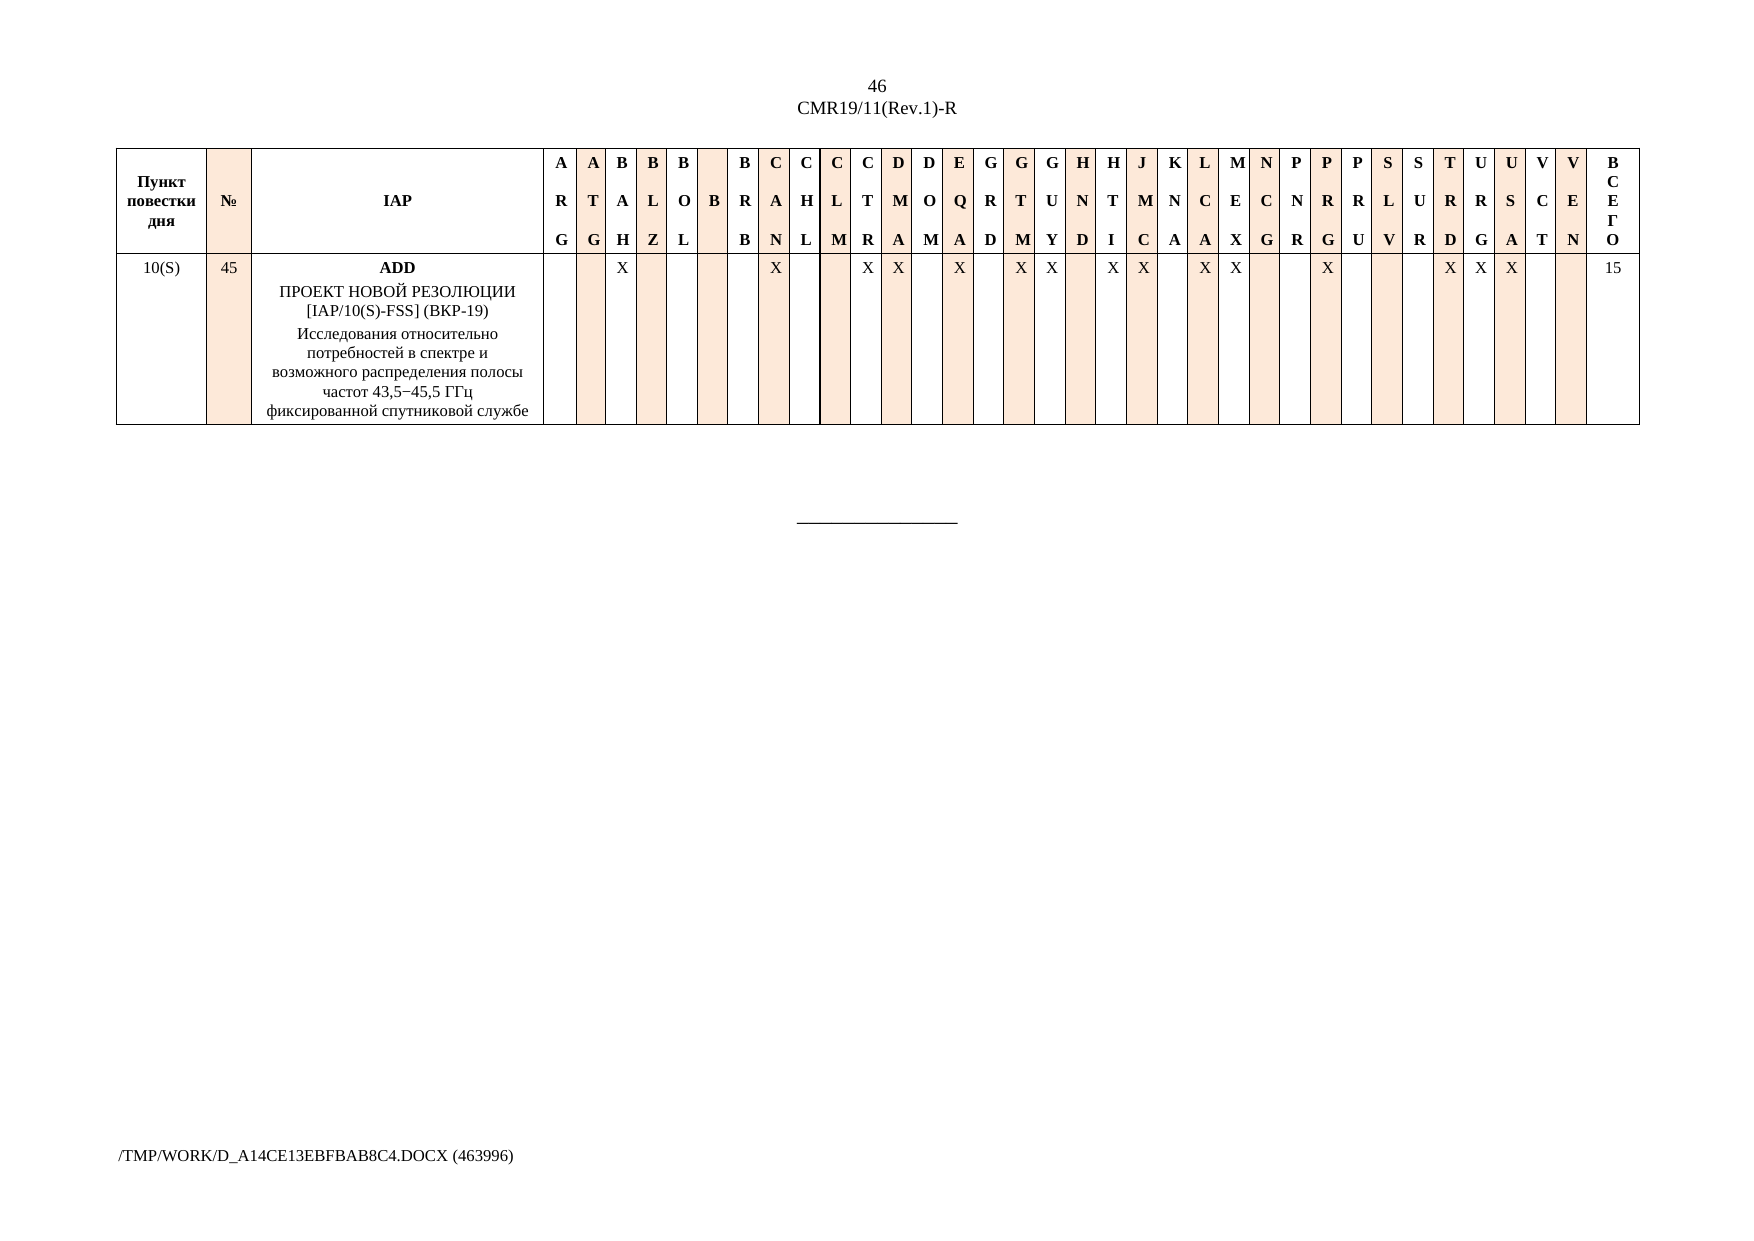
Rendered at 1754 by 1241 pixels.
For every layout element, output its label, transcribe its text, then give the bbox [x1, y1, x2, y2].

table_header B O L [667, 149, 697, 253]
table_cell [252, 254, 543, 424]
table_header T R D [1434, 149, 1463, 253]
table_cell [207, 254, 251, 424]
table_header A R G [544, 149, 576, 253]
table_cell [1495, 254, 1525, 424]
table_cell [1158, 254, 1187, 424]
table_header N C G [1250, 149, 1279, 253]
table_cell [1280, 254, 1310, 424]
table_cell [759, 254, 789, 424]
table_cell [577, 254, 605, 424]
table_header B R B [728, 149, 758, 253]
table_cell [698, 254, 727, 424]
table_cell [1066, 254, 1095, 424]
table_header V E N [1556, 149, 1586, 253]
table_header P R U [1342, 149, 1371, 253]
table_header E Q A [943, 149, 973, 253]
table_header A T G [577, 149, 605, 253]
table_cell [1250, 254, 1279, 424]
table_header U S A [1495, 149, 1525, 253]
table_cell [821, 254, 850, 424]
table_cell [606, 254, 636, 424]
table_header B [698, 149, 727, 253]
table_header В С Е Г О [1587, 149, 1639, 253]
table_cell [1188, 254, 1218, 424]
table_header D O M [912, 149, 942, 253]
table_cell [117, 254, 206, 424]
table_header G T M [1004, 149, 1034, 253]
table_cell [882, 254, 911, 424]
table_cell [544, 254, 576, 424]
table_header Пункт повестки дня [117, 149, 206, 253]
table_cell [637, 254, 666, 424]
table_header C A N [759, 149, 789, 253]
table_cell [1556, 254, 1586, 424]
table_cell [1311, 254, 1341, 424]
table_header B L Z [637, 149, 666, 253]
table_header S L V [1372, 149, 1402, 253]
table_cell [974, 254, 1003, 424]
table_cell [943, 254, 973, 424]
table_header C L M [821, 149, 850, 253]
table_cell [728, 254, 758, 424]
table_header J M C [1127, 149, 1157, 253]
table_header G U Y [1035, 149, 1065, 253]
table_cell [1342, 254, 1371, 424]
table_header S U R [1403, 149, 1433, 253]
table_header K N A [1158, 149, 1187, 253]
table_header M E X [1219, 149, 1249, 253]
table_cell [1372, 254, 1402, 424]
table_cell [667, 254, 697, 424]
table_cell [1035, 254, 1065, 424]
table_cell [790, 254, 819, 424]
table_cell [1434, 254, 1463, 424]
table_header U R G [1464, 149, 1494, 253]
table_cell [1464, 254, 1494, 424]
table_header B A H [606, 149, 636, 253]
table_header H N D [1066, 149, 1095, 253]
table_header L C A [1188, 149, 1218, 253]
table_header C H L [790, 149, 819, 253]
table_header H T I [1096, 149, 1126, 253]
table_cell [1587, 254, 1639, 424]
table_header C T R [851, 149, 881, 253]
table_header IAP [252, 149, 543, 253]
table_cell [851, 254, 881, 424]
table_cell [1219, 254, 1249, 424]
table_header V C T [1526, 149, 1555, 253]
table_header P N R [1280, 149, 1310, 253]
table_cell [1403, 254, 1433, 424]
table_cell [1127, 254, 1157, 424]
table_header G R D [974, 149, 1003, 253]
table_header D M A [882, 149, 911, 253]
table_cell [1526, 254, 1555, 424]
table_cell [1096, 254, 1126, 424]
table_header P R G [1311, 149, 1341, 253]
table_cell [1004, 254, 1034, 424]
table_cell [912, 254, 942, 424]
table_header № [207, 149, 251, 253]
text ______________ [118, 500, 1636, 526]
